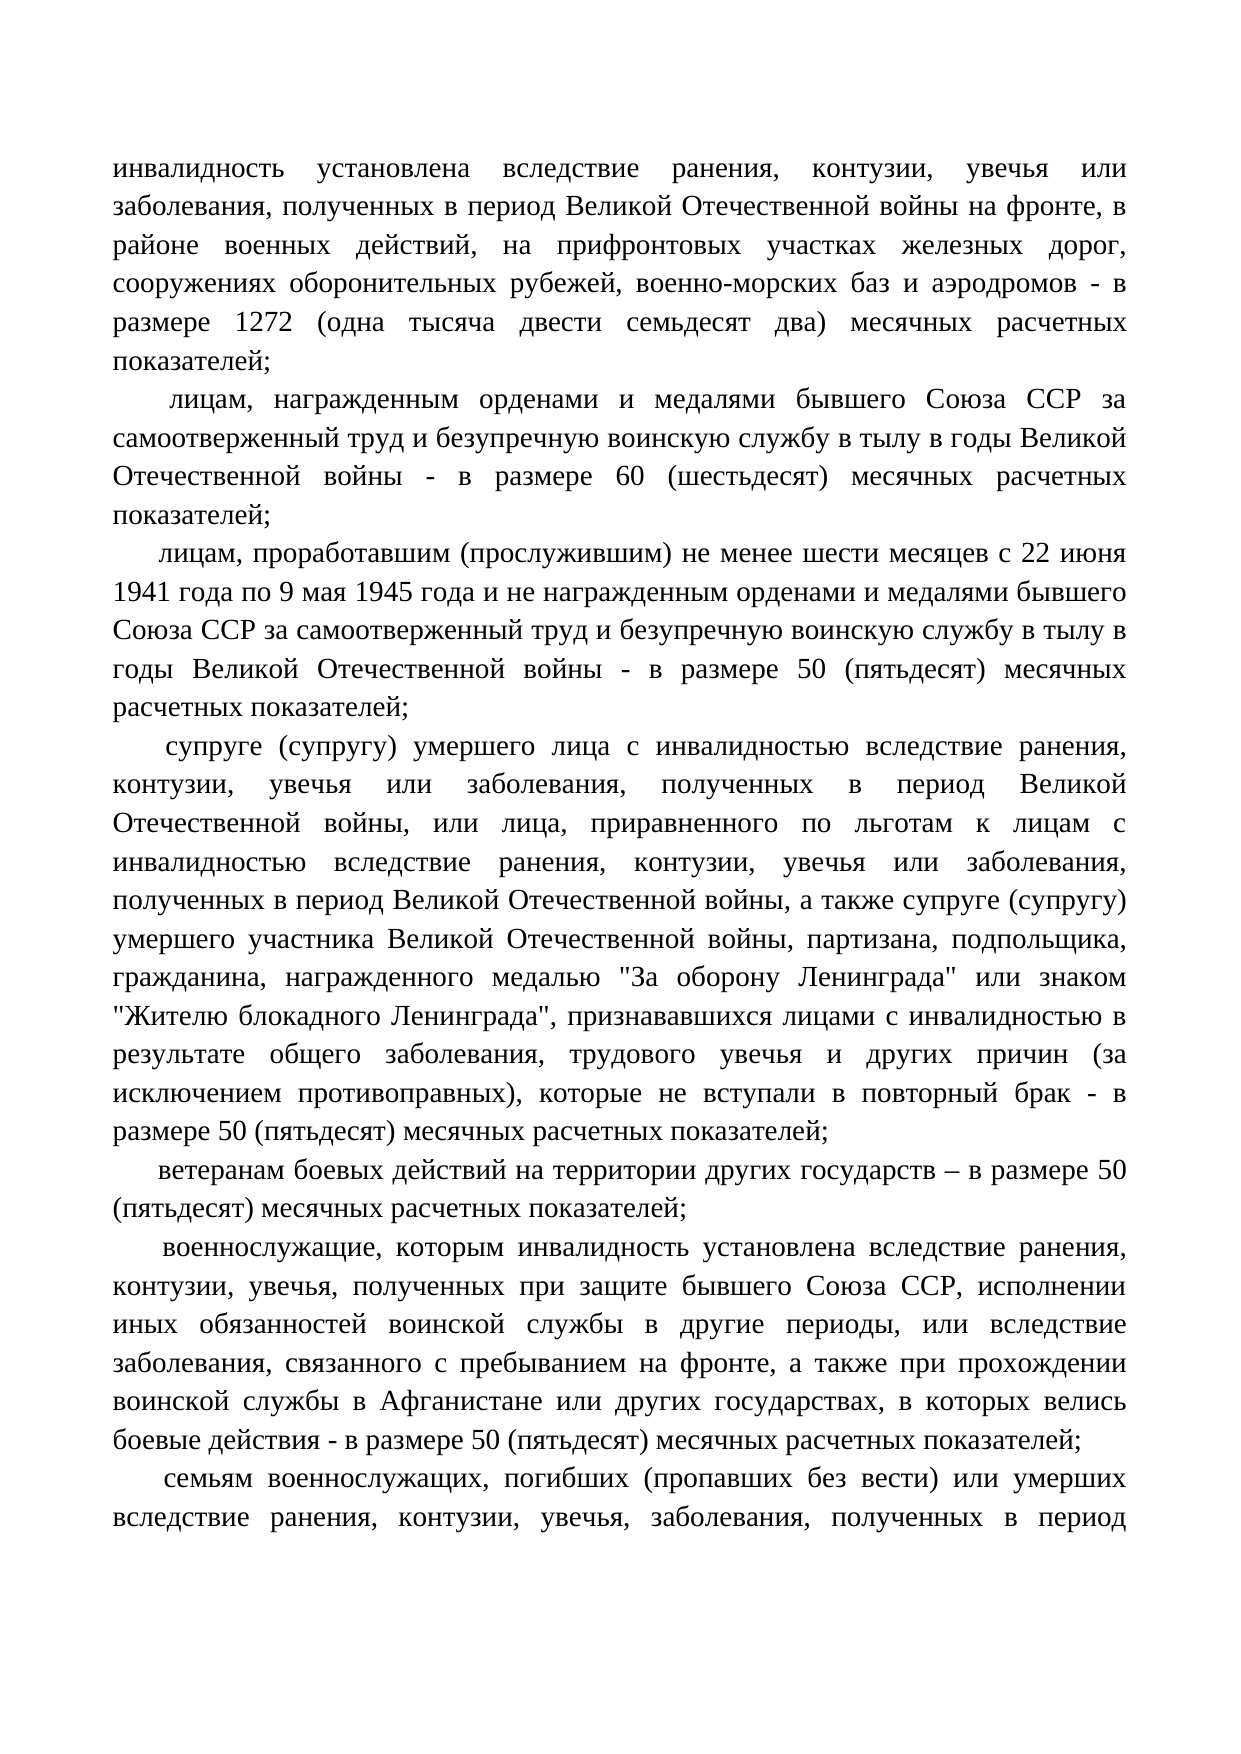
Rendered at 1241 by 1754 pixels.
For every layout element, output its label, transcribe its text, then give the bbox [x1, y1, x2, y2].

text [112, 150, 1128, 376]
text военнослужащие, которым инвалидность установлена вследствие ранения, контузии, увечья, полученных при защите бывшего Союза ССР, исполнении иных обязанностей воинской службы в другие периоды, или вследствие заболевания, связанного с пребыванием на фронте, а также при прохождении воинской службы в Афганистане или других государствах, в которых велись боевые действия - в размере 50 (пятьдесят) месячных расчетных показателей; [112, 1229, 1128, 1455]
text ветеранам боевых действий на территории других государств – в размере 50 (пятьдесят) месячных расчетных показателей; [112, 1152, 1128, 1224]
text лицам, награжденным орденами и медалями бывшего Союза ССР за самоотверженный труд и безупречную воинскую службу в тылу в годы Великой Отечественной войны - в размере 60 (шестьдесят) месячных расчетных показателей; [112, 381, 1128, 530]
text лицам, проработавшим (прослужившим) не менее шести месяцев с 22 июня 1941 года по 9 мая 1945 года и не награжденным орденами и медалями бывшего Союза ССР за самоотверженный труд и безупречную воинскую службу в тылу в годы Великой Отечественной войны - в размере 50 (пятьдесят) месячных расчетных показателей; [112, 535, 1128, 723]
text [112, 1460, 1128, 1532]
text супруге (супругу) умершего лица с инвалидностью вследствие ранения, контузии, увечья или заболевания, полученных в период Великой Отечественной войны, или лица, приравненного по льготам к лицам с инвалидностью вследствие ранения, контузии, увечья или заболевания, полученных в период Великой Отечественной войны, а также супруге (супругу) умершего участника Великой Отечественной войны, партизана, подпольщика, гражданина, награжденного медалью "За оборону Ленинграда" или знаком "Жителю блокадного Ленинграда", признававшихся лицами с инвалидностью в результате общего заболевания, трудового увечья и других причин (за исключением противоправных), которые не вступали в повторный брак - в размере 50 (пятьдесят) месячных расчетных показателей; [112, 728, 1128, 1147]
